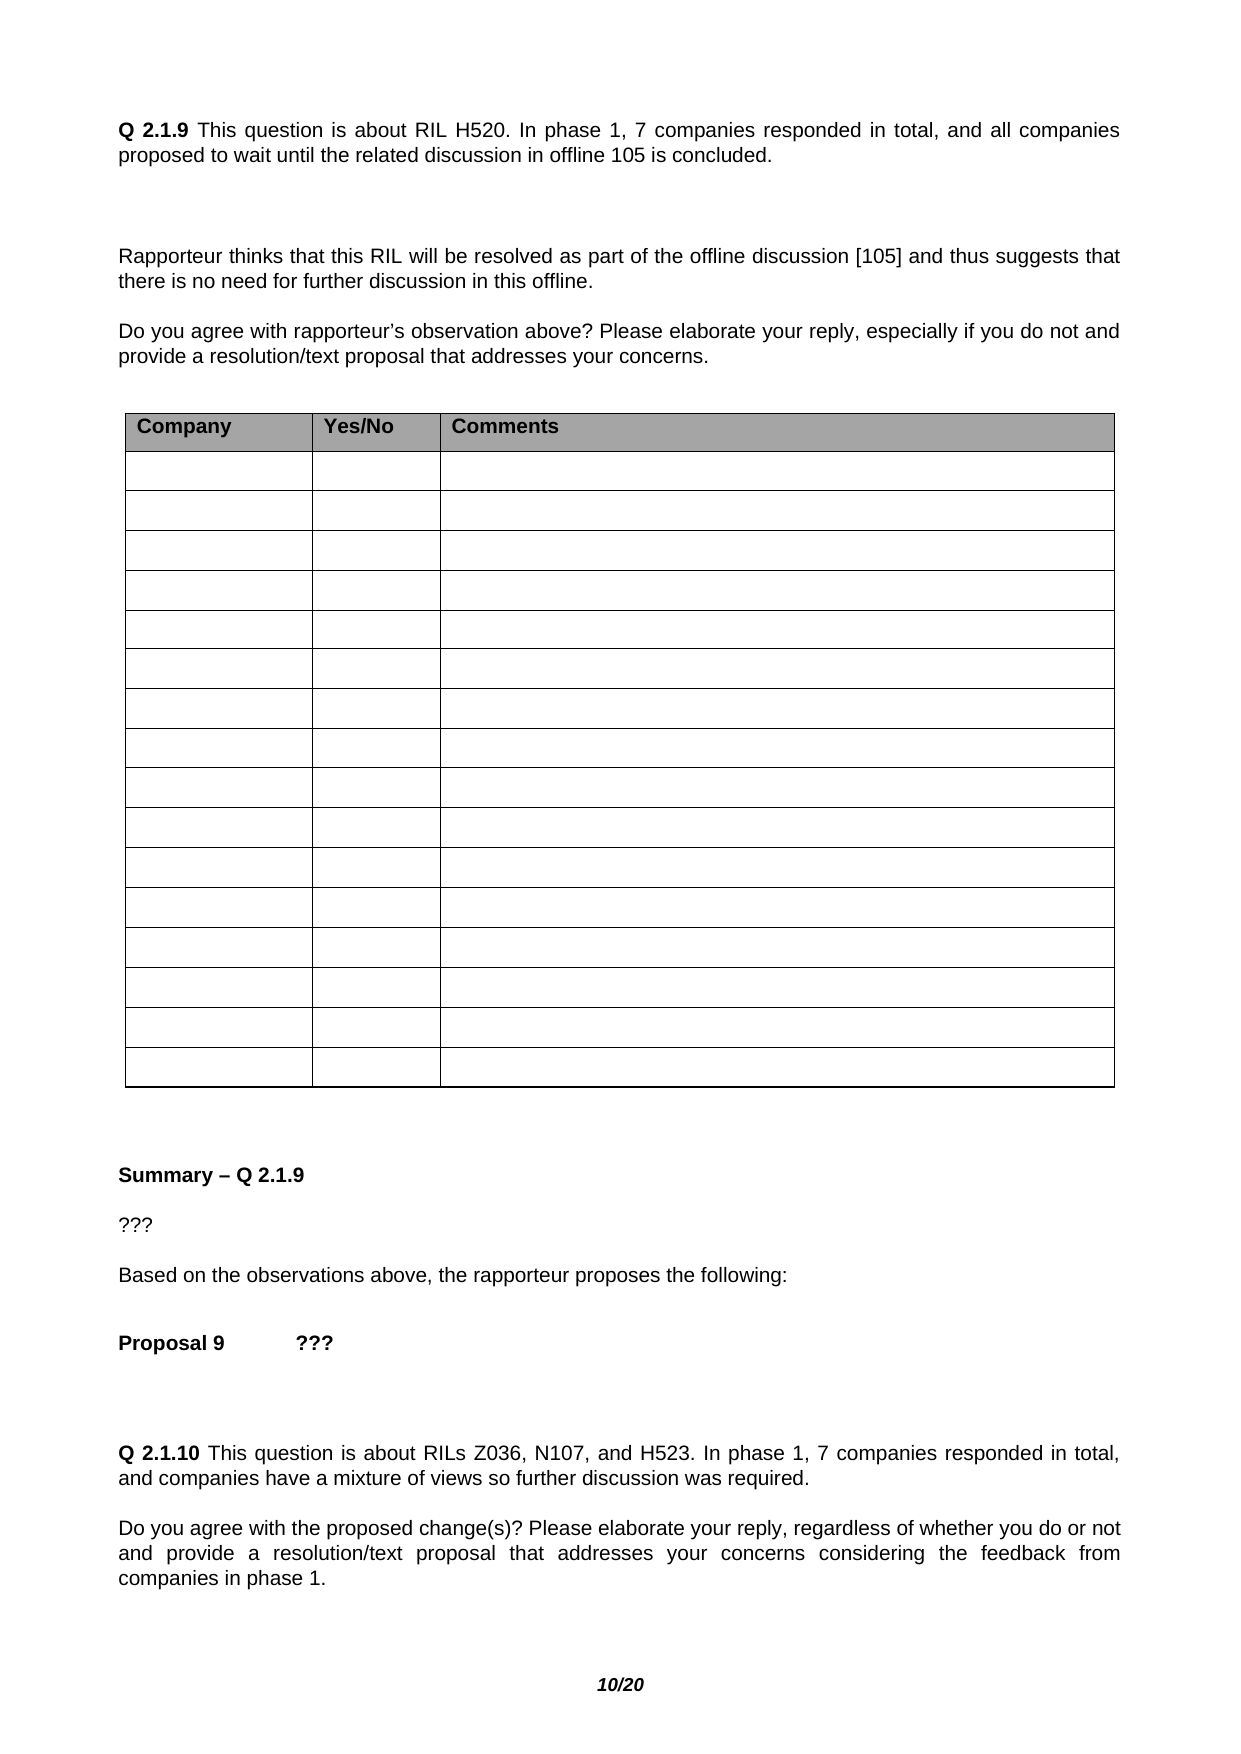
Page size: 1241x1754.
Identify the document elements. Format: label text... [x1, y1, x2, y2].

table_cell [441, 452, 1114, 490]
text ??? [118, 1213, 1122, 1237]
table_cell [313, 491, 440, 530]
text Do you agree with rapporteur’s observation above? Please elaborate your reply, especially if you do not and provide a resolution/text proposal that addresses your concerns. [118, 319, 1122, 368]
table_cell [441, 571, 1114, 610]
text ??? [118, 1331, 1122, 1355]
table_cell [313, 531, 440, 570]
table_cell [313, 1048, 440, 1086]
table_cell [126, 452, 312, 490]
table_cell [441, 689, 1114, 727]
table_cell [441, 808, 1114, 847]
table_cell [126, 888, 312, 927]
table_cell [441, 491, 1114, 530]
table_cell [126, 848, 312, 887]
text Based on the observations above, the rapporteur proposes the following: [118, 1263, 1122, 1287]
table_cell [126, 649, 312, 687]
table_cell [313, 729, 440, 767]
text Summary – Q 2.1.9 [118, 1163, 1122, 1187]
table_cell [441, 649, 1114, 687]
text Q 2.1.10 This question is about RILs Z036, N107, and H523. In phase 1, 7 companies responded in total, and companies have a mixture of views so further discussion was required. [118, 1440, 1122, 1489]
table_cell [441, 729, 1114, 767]
text Q 2.1.9 This question is about RIL H520. In phase 1, 7 companies responded in total, and all companies proposed to wait until the related discussion in offline 105 is concluded. [118, 118, 1122, 167]
table_cell [313, 808, 440, 847]
table_cell [313, 888, 440, 927]
table_header Comments [441, 414, 1114, 451]
table_cell [126, 611, 312, 648]
table_header Yes/No [313, 414, 440, 451]
table_cell [126, 531, 312, 570]
table_cell [126, 1048, 312, 1086]
table_cell [313, 689, 440, 727]
text Rapporteur thinks that this RIL will be resolved as part of the offline discussion [105] and thus suggests that there is no need for further discussion in this offline. [118, 244, 1122, 293]
table_cell [441, 768, 1114, 807]
table_cell [126, 768, 312, 807]
table_cell [313, 848, 440, 887]
table_cell [441, 611, 1114, 648]
table_cell [313, 649, 440, 687]
table_cell [126, 1008, 312, 1047]
table_cell [313, 968, 440, 1007]
table_cell [313, 768, 440, 807]
table_cell [441, 1008, 1114, 1047]
table_cell [441, 848, 1114, 887]
table_cell [441, 1048, 1114, 1086]
table_cell [313, 452, 440, 490]
table_cell [126, 729, 312, 767]
table_cell [126, 968, 312, 1007]
table_cell [126, 571, 312, 610]
table_cell [313, 928, 440, 967]
table_header Company [126, 414, 312, 451]
table_cell [313, 1008, 440, 1047]
table_cell [441, 531, 1114, 570]
table_cell [313, 571, 440, 610]
table_cell [126, 808, 312, 847]
table_cell [441, 968, 1114, 1007]
table_cell [313, 611, 440, 648]
table_cell [126, 491, 312, 530]
table_cell [126, 928, 312, 967]
table_cell [441, 888, 1114, 927]
table_cell [441, 928, 1114, 967]
table_cell [126, 689, 312, 727]
text Do you agree with the proposed change(s)? Please elaborate your reply, regardless of whether you do or not and provide a resolution/text proposal that addresses your concerns considering the feedback from companies in phase 1. [118, 1516, 1122, 1590]
